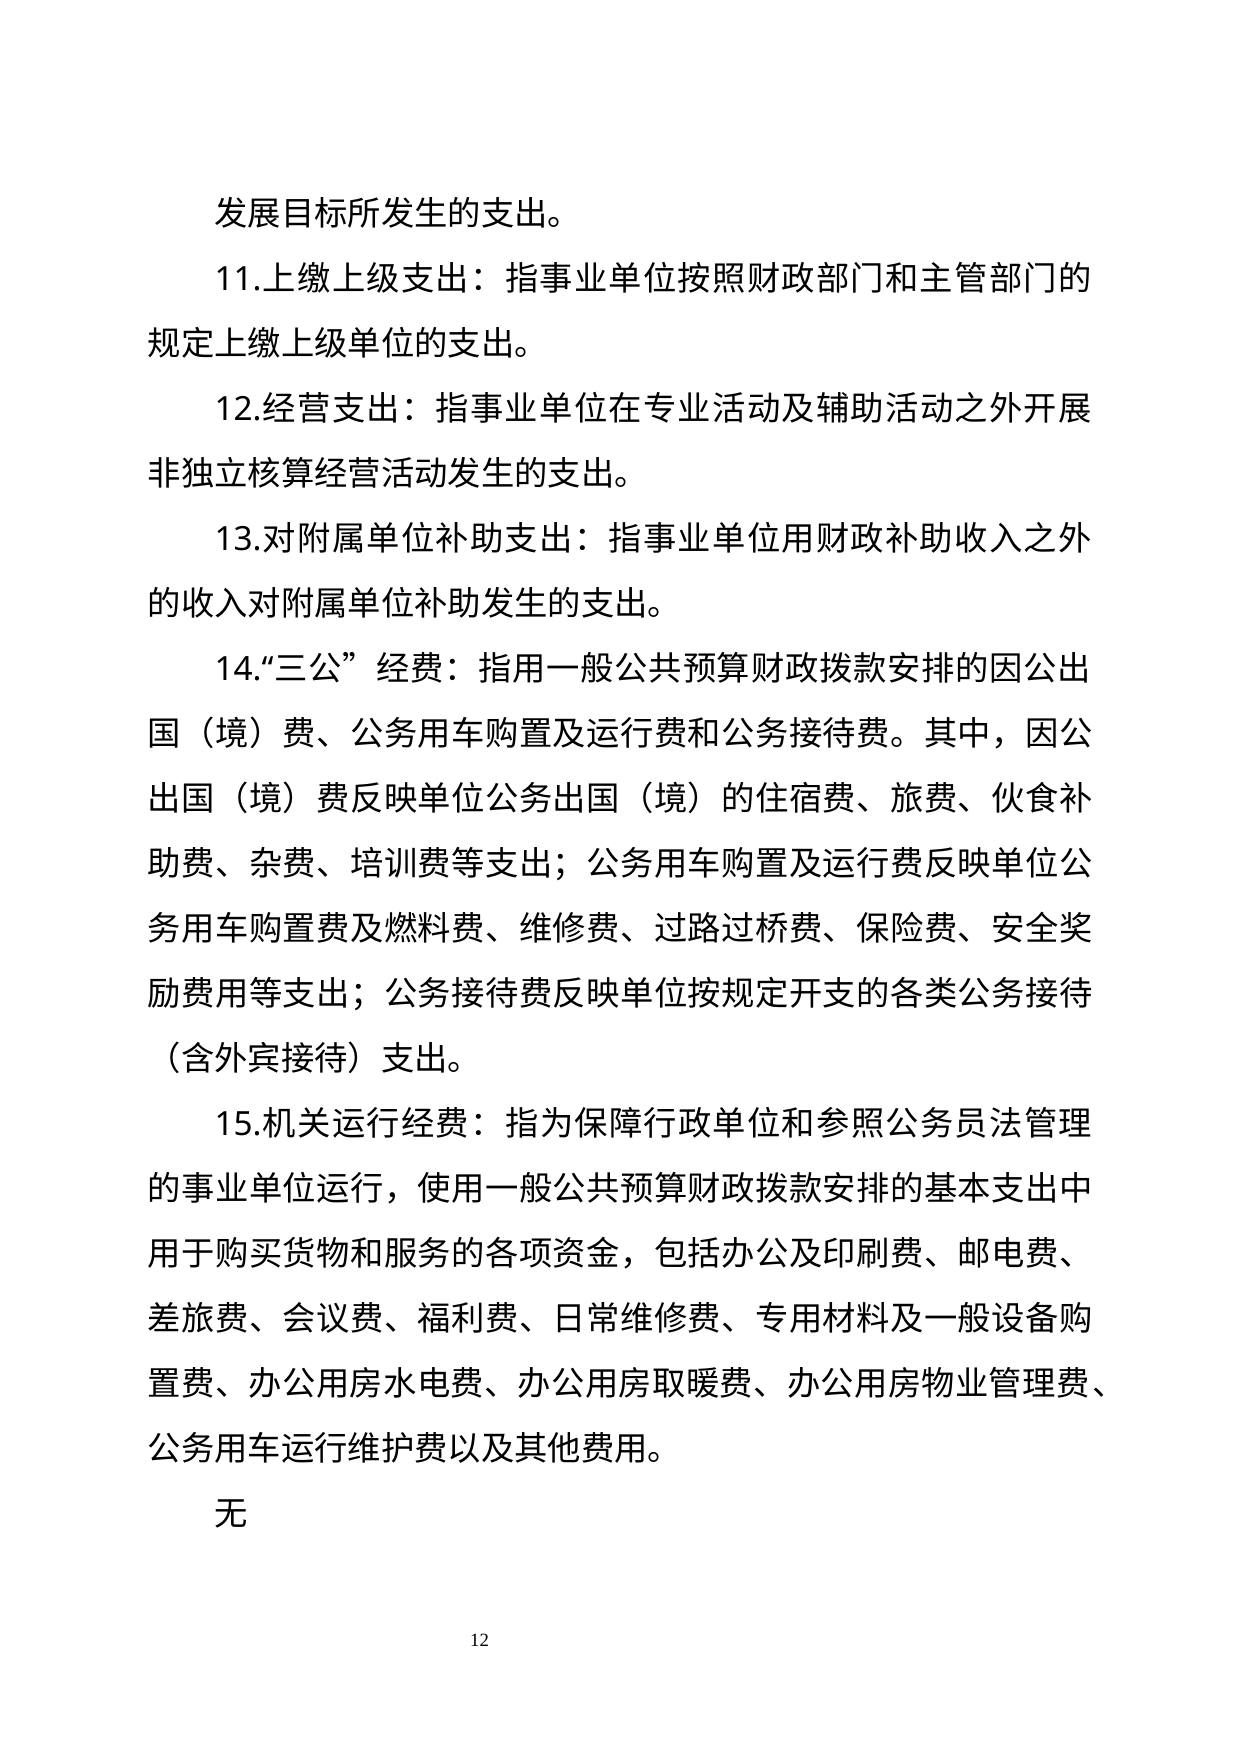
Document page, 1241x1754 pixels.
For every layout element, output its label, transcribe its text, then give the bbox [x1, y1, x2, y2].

text 13.对附属单位补助支出：指事业单位用财政补助收入之外的收入对附属单位补助发生的支出。 [148, 503, 1092, 633]
text 15.机关运行经费：指为保障行政单位和参照公务员法管理的事业单位运行，使用一般公共预算财政拨款安排的基本支出中用于购买货物和服务的各项资金，包括办公及印刷费、邮电费、差旅费、会议费、福利费、日常维修费、专用材料及一般设备购置费、办公用房水电费、办公用房取暖费、办公用房物业管理费、公务用车运行维护费以及其他费用。 [148, 1088, 1092, 1478]
text 无 [148, 1478, 1092, 1543]
text 14.“三公”经费：指用一般公共预算财政拨款安排的因公出国（境）费、公务用车购置及运行费和公务接待费。其中，因公出国（境）费反映单位公务出国（境）的住宿费、旅费、伙食补助费、杂费、培训费等支出；公务用车购置及运行费反映单位公务用车购置费及燃料费、维修费、过路过桥费、保险费、安全奖励费用等支出；公务接待费反映单位按规定开支的各类公务接待（含外宾接待）支出。 [148, 633, 1092, 1088]
text 12.经营支出：指事业单位在专业活动及辅助活动之外开展非独立核算经营活动发生的支出。 [148, 373, 1092, 503]
text 11.上缴上级支出：指事业单位按照财政部门和主管部门的规定上缴上级单位的支出。 [148, 243, 1092, 373]
text 发展目标所发生的支出。 [148, 178, 1092, 243]
